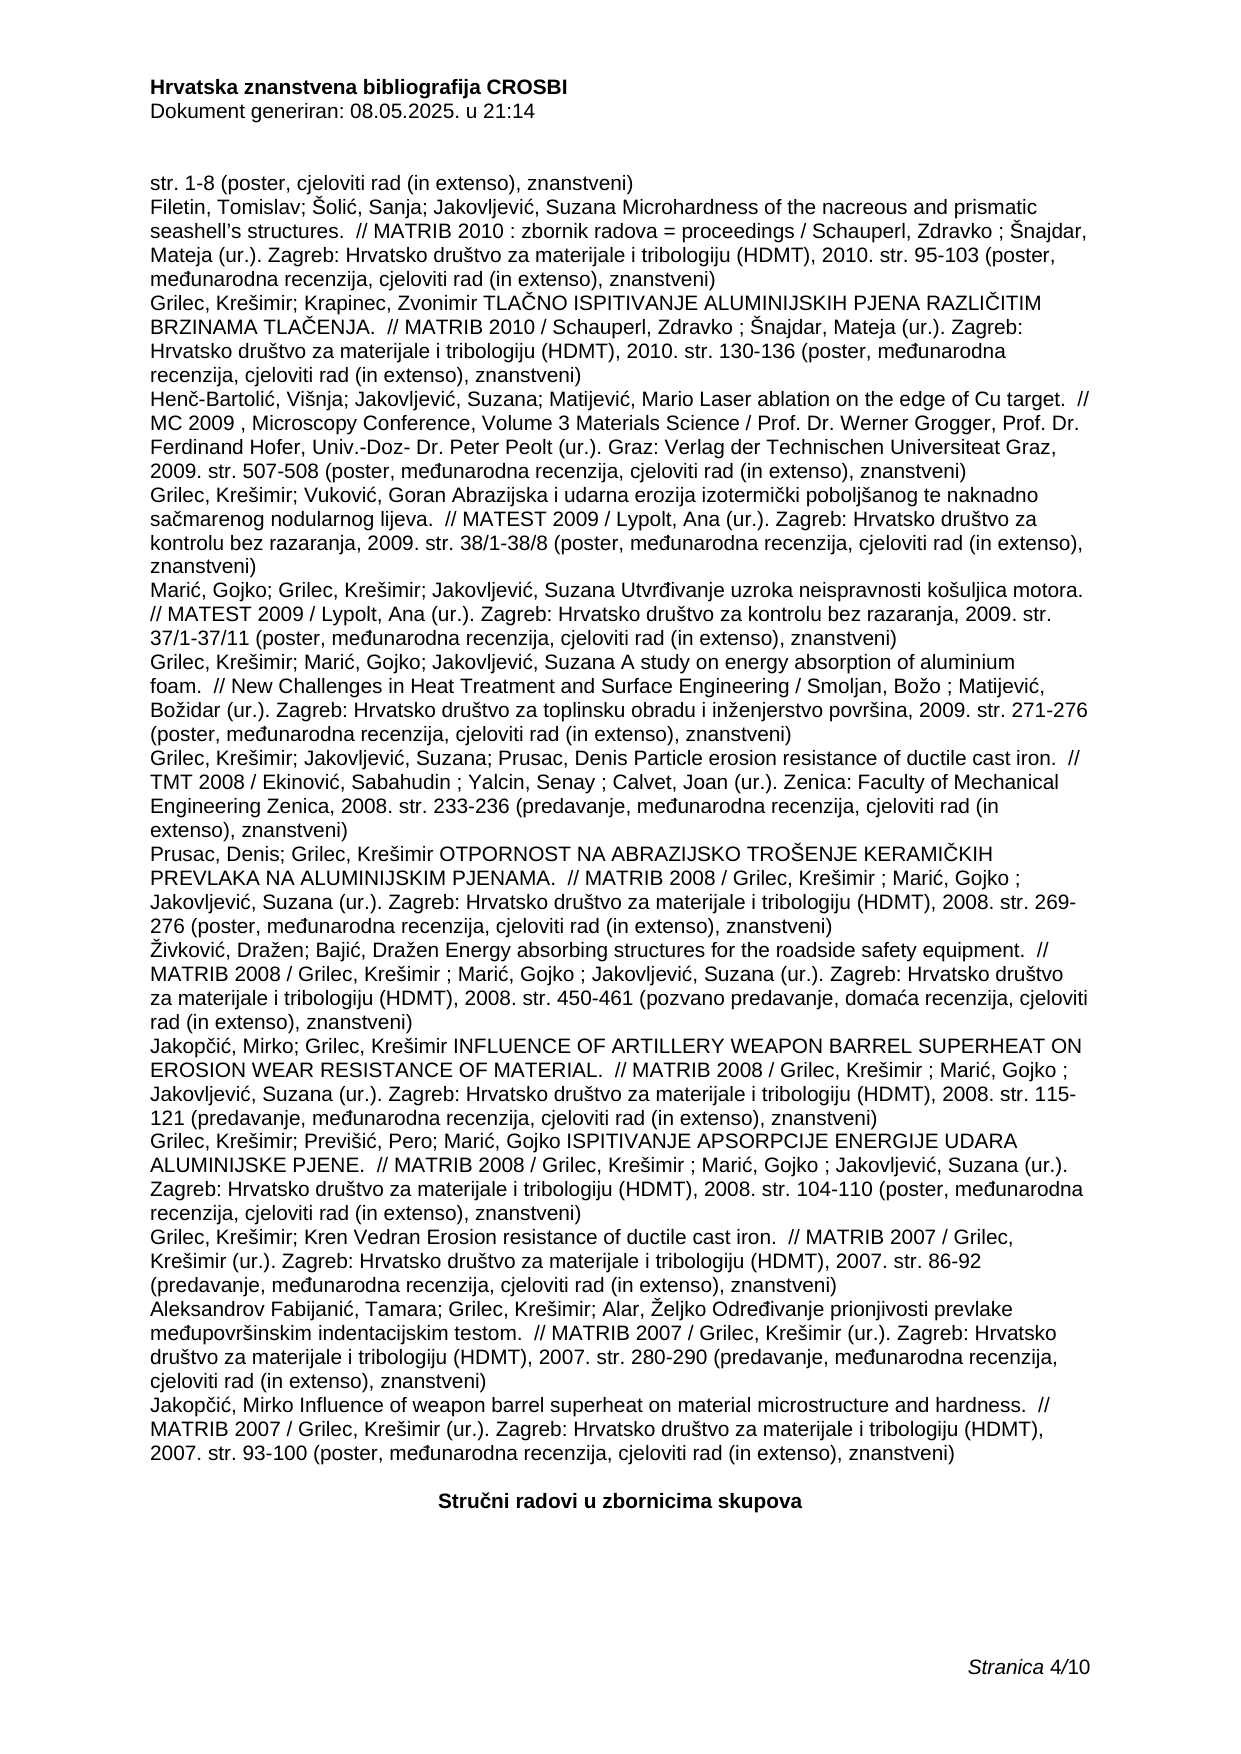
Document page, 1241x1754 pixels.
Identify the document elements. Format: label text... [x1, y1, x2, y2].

text Grilec, Krešimir; Kren Vedran [150, 1225, 1090, 1297]
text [150, 171, 1090, 195]
subtitle Stručni radovi u zbornicima skupova [150, 1489, 1090, 1513]
text Prusac, Denis; Grilec, Krešimir [150, 842, 1090, 938]
text Grilec, Krešimir; Vuković, Goran [150, 482, 1090, 578]
text Marić, Gojko; Grilec, Krešimir; Jakovljević, Suzana [150, 578, 1090, 650]
text Jakopčić, Mirko; Grilec, Krešimir [150, 1033, 1090, 1129]
text Filetin, Tomislav; Šolić, Sanja; Jakovljević, Suzana [150, 195, 1090, 291]
text Grilec, Krešimir; Previšić, Pero; Marić, Gojko [150, 1129, 1090, 1225]
text Henč-Bartolić, Višnja; Jakovljević, Suzana; Matijević, Mario [150, 387, 1090, 482]
text Grilec, Krešimir; Marić, Gojko; Jakovljević, Suzana [150, 650, 1090, 746]
text Živković, Dražen; Bajić, Dražen [150, 938, 1090, 1033]
text Aleksandrov Fabijanić, Tamara; Grilec, Krešimir; Alar, Željko [150, 1297, 1090, 1393]
text Grilec, Krešimir; Krapinec, Zvonimir [150, 291, 1090, 387]
text Grilec, Krešimir; Jakovljević, Suzana; Prusac, Denis [150, 746, 1090, 842]
text Jakopčić, Mirko [150, 1393, 1090, 1465]
